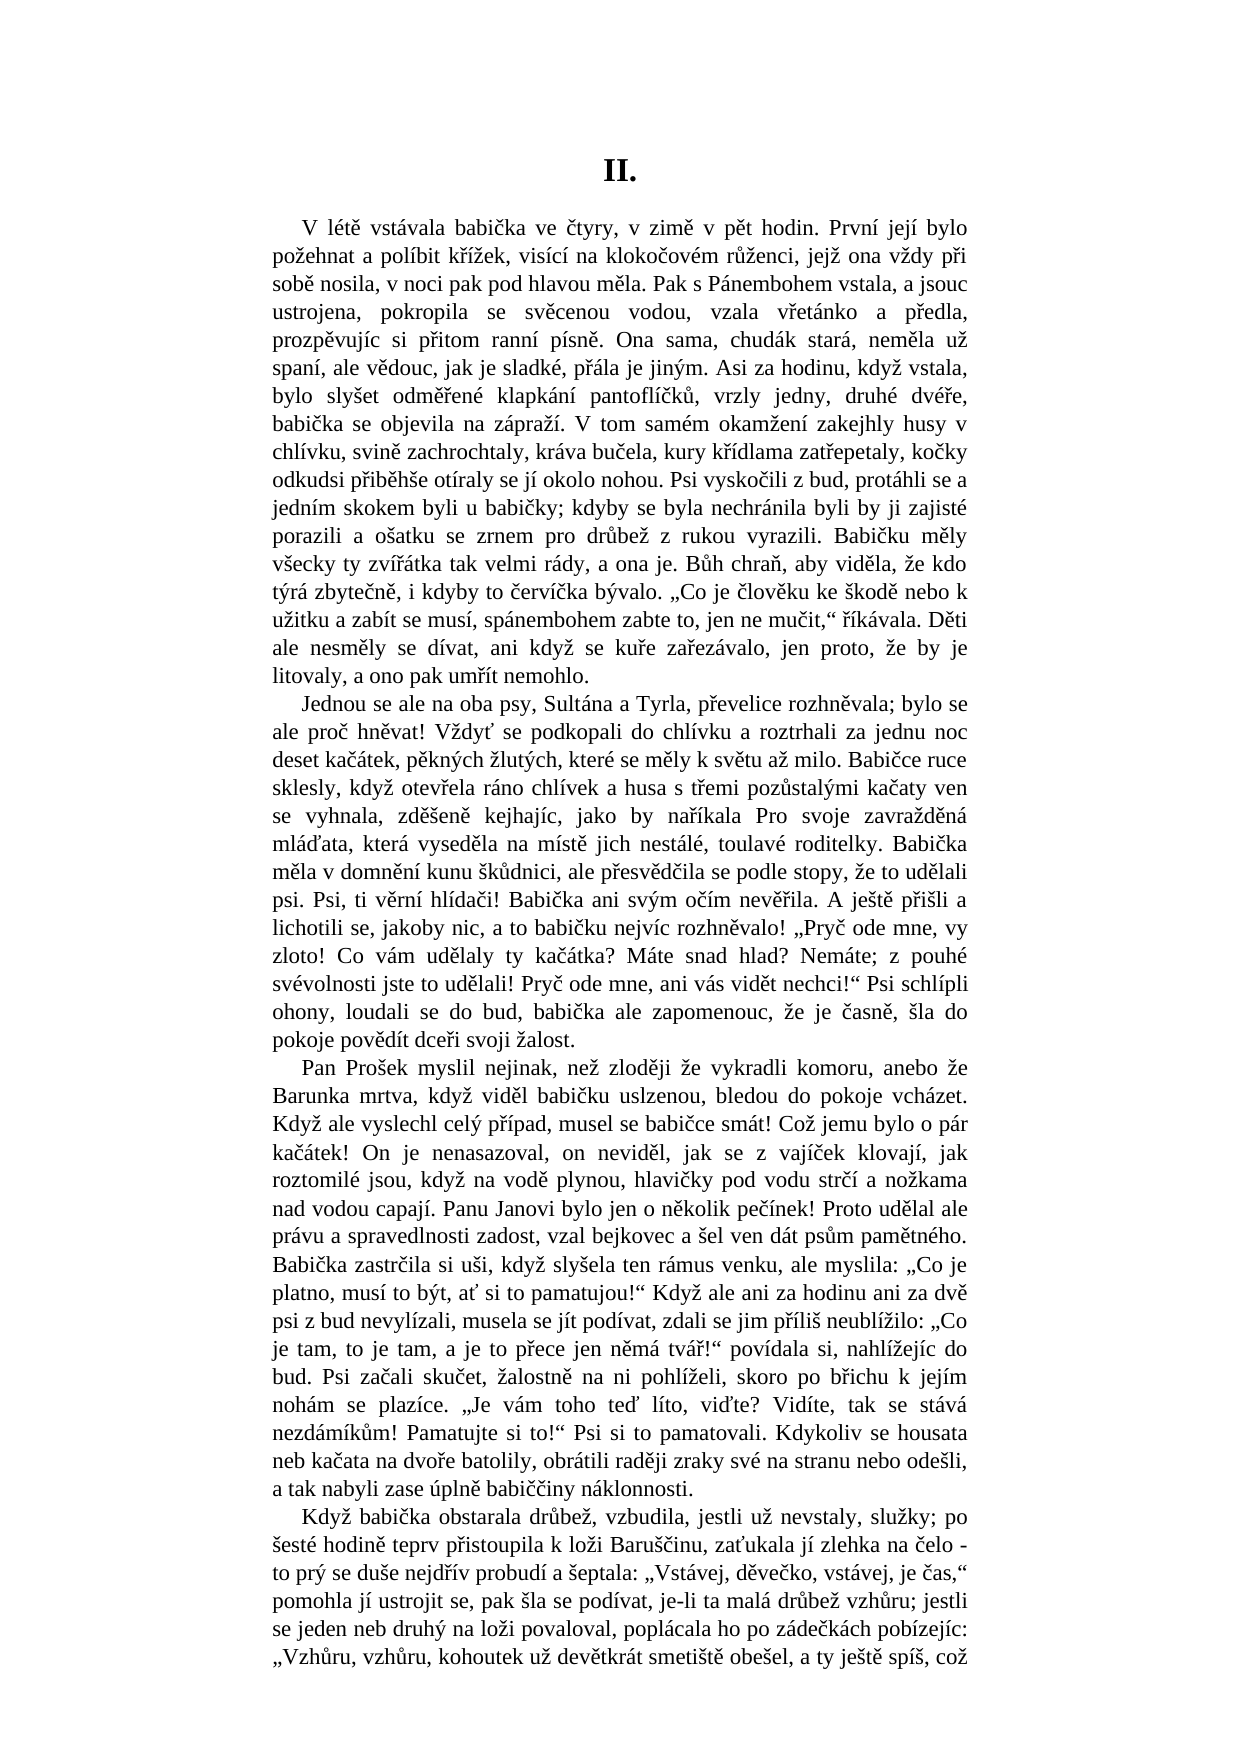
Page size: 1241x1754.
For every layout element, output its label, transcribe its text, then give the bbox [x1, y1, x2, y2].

text II. [272, 150, 968, 188]
text V létě vstávala babička ve čtyry, v zimě v pět hodin. První její bylo požehnat a políbit křížek, visící na klokočovém růženci, jejž ona vždy při sobě nosila, v noci pak pod hlavou měla. Pak s Pánembohem vstala, a jsouc ustrojena, pokropila se svěcenou vodou, vzala vřetánko a předla, prozpěvujíc si přitom ranní písně. Ona sama, chudák stará, neměla už spaní, ale vědouc, jak je sladké, přála je jiným. Asi za hodinu, když vstala, bylo slyšet odměřené klapkání pantoflíčků, vrzly jedny, druhé dvéře, babička se objevila na zápraží. V tom samém okamžení zakejhly husy v chlívku, svině zachrochtaly, kráva bučela, kury křídlama zatřepetaly, kočky odkudsi přiběhše otíraly se jí okolo nohou. Psi vyskočili z bud, protáhli se a jedním skokem byli u babičky; kdyby se byla nechránila byli by ji zajisté porazili a ošatku se zrnem pro drůbež z rukou vyrazili. Babičku měly všecky ty zvířátka tak velmi rády, a ona je. Bůh chraň, aby viděla, že kdo týrá zbytečně, i kdyby to červíčka bývalo. „Co je člověku ke škodě nebo k užitku a zabít se musí, spánembohem zabte to, jen ne mučit,“ říkávala. Děti ale nesměly se dívat, ani když se kuře zařezávalo, jen proto, že by je litovaly, a ono pak umřít nemohlo. [272, 213, 969, 689]
text Pan Prošek myslil nejinak, než zloději že vykradli komoru, anebo že Barunka mrtva, když viděl babičku uslzenou, bledou do pokoje vcházet. Když ale vyslechl celý případ, musel se babičce smát! Což jemu bylo o pár kačátek! On je nenasazoval, on neviděl, jak se z vajíček klovají, jak roztomilé jsou, když na vodě plynou, hlavičky pod vodu strčí a nožkama nad vodou capají. Panu Janovi bylo jen o několik pečínek! Proto udělal ale právu a spravedlnosti zadost, vzal bejkovec a šel ven dát psům pamětného. Babička zastrčila si uši, když slyšela ten rámus venku, ale myslila: „Co je platno, musí to být, ať si to pamatujou!“ Když ale ani za hodinu ani za dvě psi z bud nevylízali, musela se jít podívat, zdali se jim příliš neublížilo: „Co je tam, to je tam, a je to přece jen němá tvář!“ povídala si, nahlížejíc do bud. Psi začali skučet, žalostně na ni pohlíželi, skoro po břichu k jejím nohám se plazíce. „Je vám toho teď líto, viďte? Vidíte, tak se stává nezdámíkům! Pamatujte si to!“ Psi si to pamatovali. Kdykoliv se housata neb kačata na dvoře batolily, obrátili raději zraky své na stranu nebo odešli, a tak nabyli zase úplně babiččiny náklonnosti. [272, 1053, 969, 1502]
text Jednou se ale na oba psy, Sultána a Tyrla, převelice rozhněvala; bylo se ale proč hněvat! Vždyť se podkopali do chlívku a roztrhali za jednu noc deset kačátek, pěkných žlutých, které se měly k světu až milo. Babičce ruce sklesly, když otevřela ráno chlívek a husa s třemi pozůstalými kačaty ven se vyhnala, zděšeně kejhajíc, jako by naříkala Pro svoje zavražděná mláďata, která vyseděla na místě jich nestálé, toulavé roditelky. Babička měla v domnění kunu škůdnici, ale přesvědčila se podle stopy, že to udělali psi. Psi, ti věrní hlídači! Babička ani svým očím nevěřila. A ještě přišli a lichotili se, jakoby nic, a to babičku nejvíc rozhněvalo! „Pryč ode mne, vy zloto! Co vám udělaly ty kačátka? Máte snad hlad? Nemáte; z pouhé svévolnosti jste to udělali! Pryč ode mne, ani vás vidět nechci!“ Psi schlípli ohony, loudali se do bud, babička ale zapomenouc, že je časně, šla do pokoje povědít dceři svoji žalost. [272, 689, 969, 1053]
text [272, 1502, 969, 1670]
